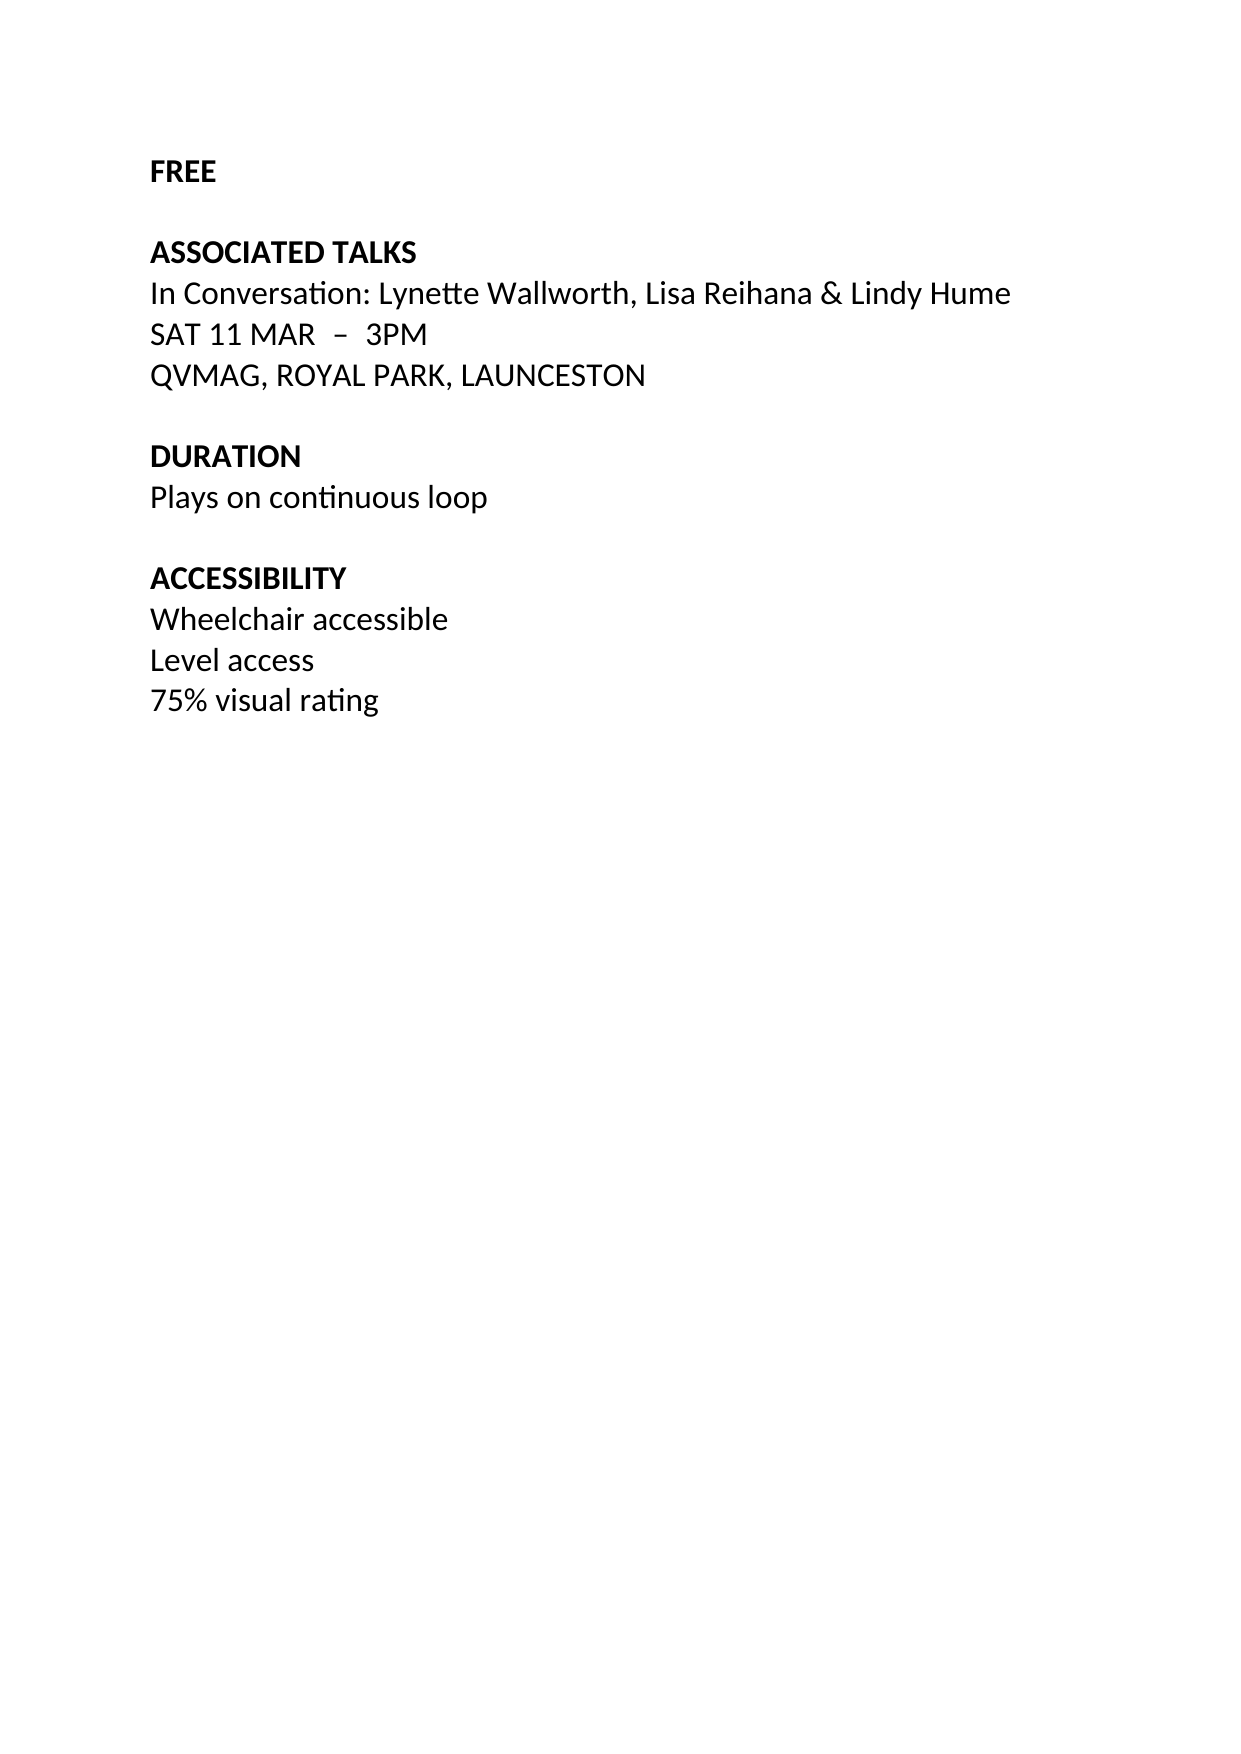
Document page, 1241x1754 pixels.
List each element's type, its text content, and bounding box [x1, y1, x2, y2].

text Plays on continuous loop [150, 476, 1090, 517]
text DURATION [150, 435, 1090, 476]
text Wheelchair accessible [150, 598, 1090, 639]
text In Conversation: Lynette Wallworth, Lisa Reihana & Lindy Hume [150, 272, 1090, 313]
text SAT 11 MAR – 3PM QVMAG, ROYAL PARK, LAUNCESTON [150, 313, 1090, 394]
text ASSOCIATED TALKS [150, 231, 1090, 272]
text 75% visual rating [150, 679, 1090, 720]
text Level access [150, 639, 1090, 679]
text FREE [150, 150, 1090, 191]
text ACCESSIBILITY [150, 557, 1090, 598]
